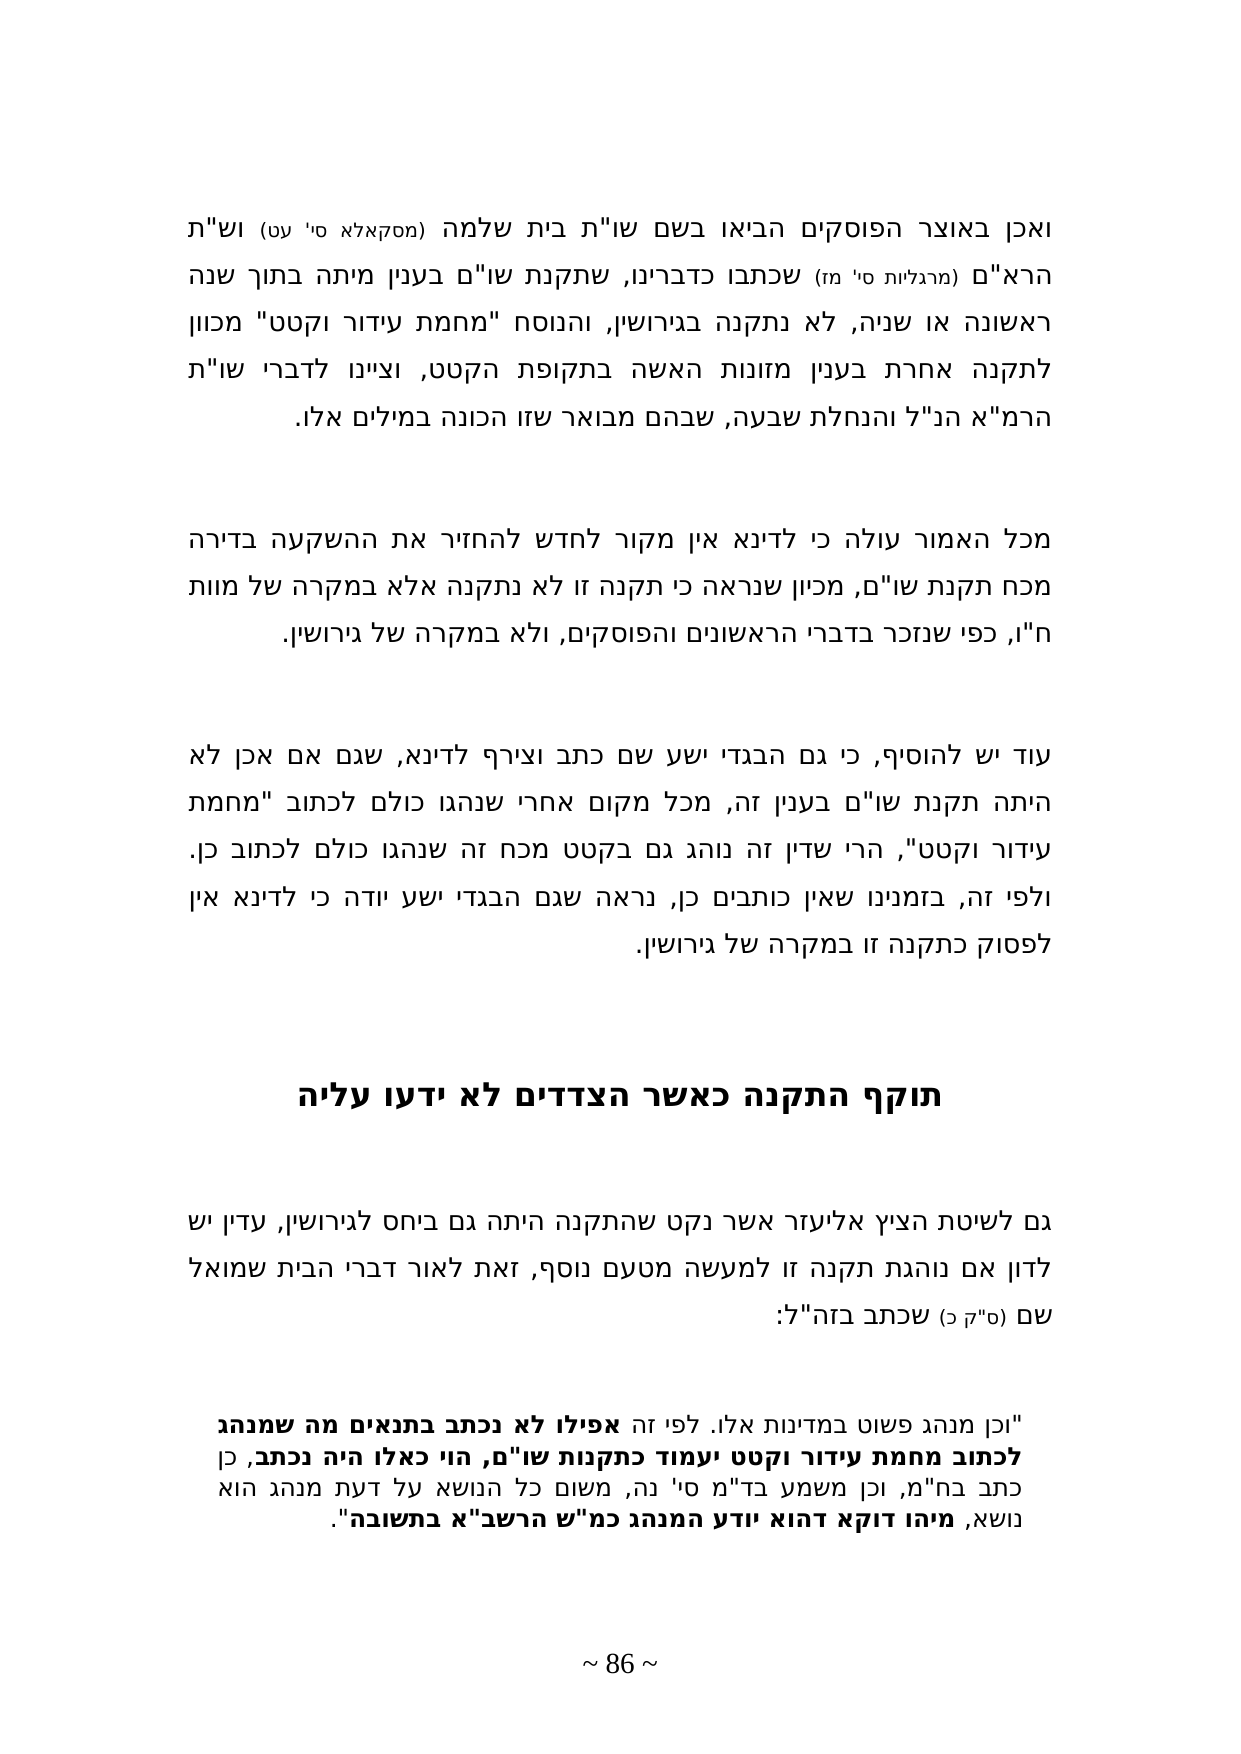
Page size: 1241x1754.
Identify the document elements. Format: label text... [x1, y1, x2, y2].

text ואכן באוצר הפוסקים הביאו בשם שו"ת בית שלמה (מסקאלא סי' עט) וש"ת הרא"ם (מרגליות סי' מז) שכתבו כדברינו, שתקנת שו"ם בענין מיתה בתוך שנה ראשונה או שניה, לא נתקנה בגירושין, והנוסח "מחמת עידור וקטט" מכוון לתקנה אחרת בענין מזונות האשה בתקופת הקטט, וציינו לדברי שו"ת הרמ"א הנ"ל והנחלת שבעה, שבהם מבואר שזו הכונה במילים אלו. [187, 212, 1053, 433]
text תוקף התקנה כאשר הצדדים לא ידעו עליה [276, 1075, 964, 1114]
text גם לשיטת הציץ אליעזר אשר נקט שהתקנה היתה גם ביחס לגירושין, עדין יש לדון אם נוהגת תקנה זו למעשה מטעם נוסף, זאת לאור דברי הבית שמואל שם (ס"ק כ) שכתב בזה"ל: [187, 1205, 1053, 1331]
text מכל האמור עולה כי לדינא אין מקור לחדש להחזיר את ההשקעה בדירה מכח תקנת שו"ם, מכיון שנראה כי תקנה זו לא נתקנה אלא במקרה של מוות ח"ו, כפי שנזכר בדברי הראשונים והפוסקים, ולא במקרה של גירושין. [187, 523, 1053, 649]
text "וכן מנהג פשוט במדינות אלו. לפי זה אפילו לא נכתב בתנאים מה שמנהג לכתוב מחמת עידור וקטט יעמוד כתקנות שו"ם, הוי כאלו היה נכתב, כן כתב בח"מ, וכן משמע בד"מ סי' נה, משום כל הנושא על דעת מנהג הוא נושא, מיהו דוקא דהוא יודע המנהג כמ"ש הרשב"א בתשובה". [217, 1409, 1023, 1534]
text עוד יש להוסיף, כי גם הבגדי ישע שם כתב וצירף לדינא, שגם אם אכן לא היתה תקנת שו"ם בענין זה, מכל מקום אחרי שנהגו כולם לכתוב "מחמת עידור וקטט", הרי שדין זה נוהג גם בקטט מכח זה שנהגו כולם לכתוב כן. ולפי זה, בזמנינו שאין כותבים כן, נראה שגם הבגדי ישע יודה כי לדינא אין לפסוק כתקנה זו במקרה של גירושין. [187, 739, 1053, 960]
